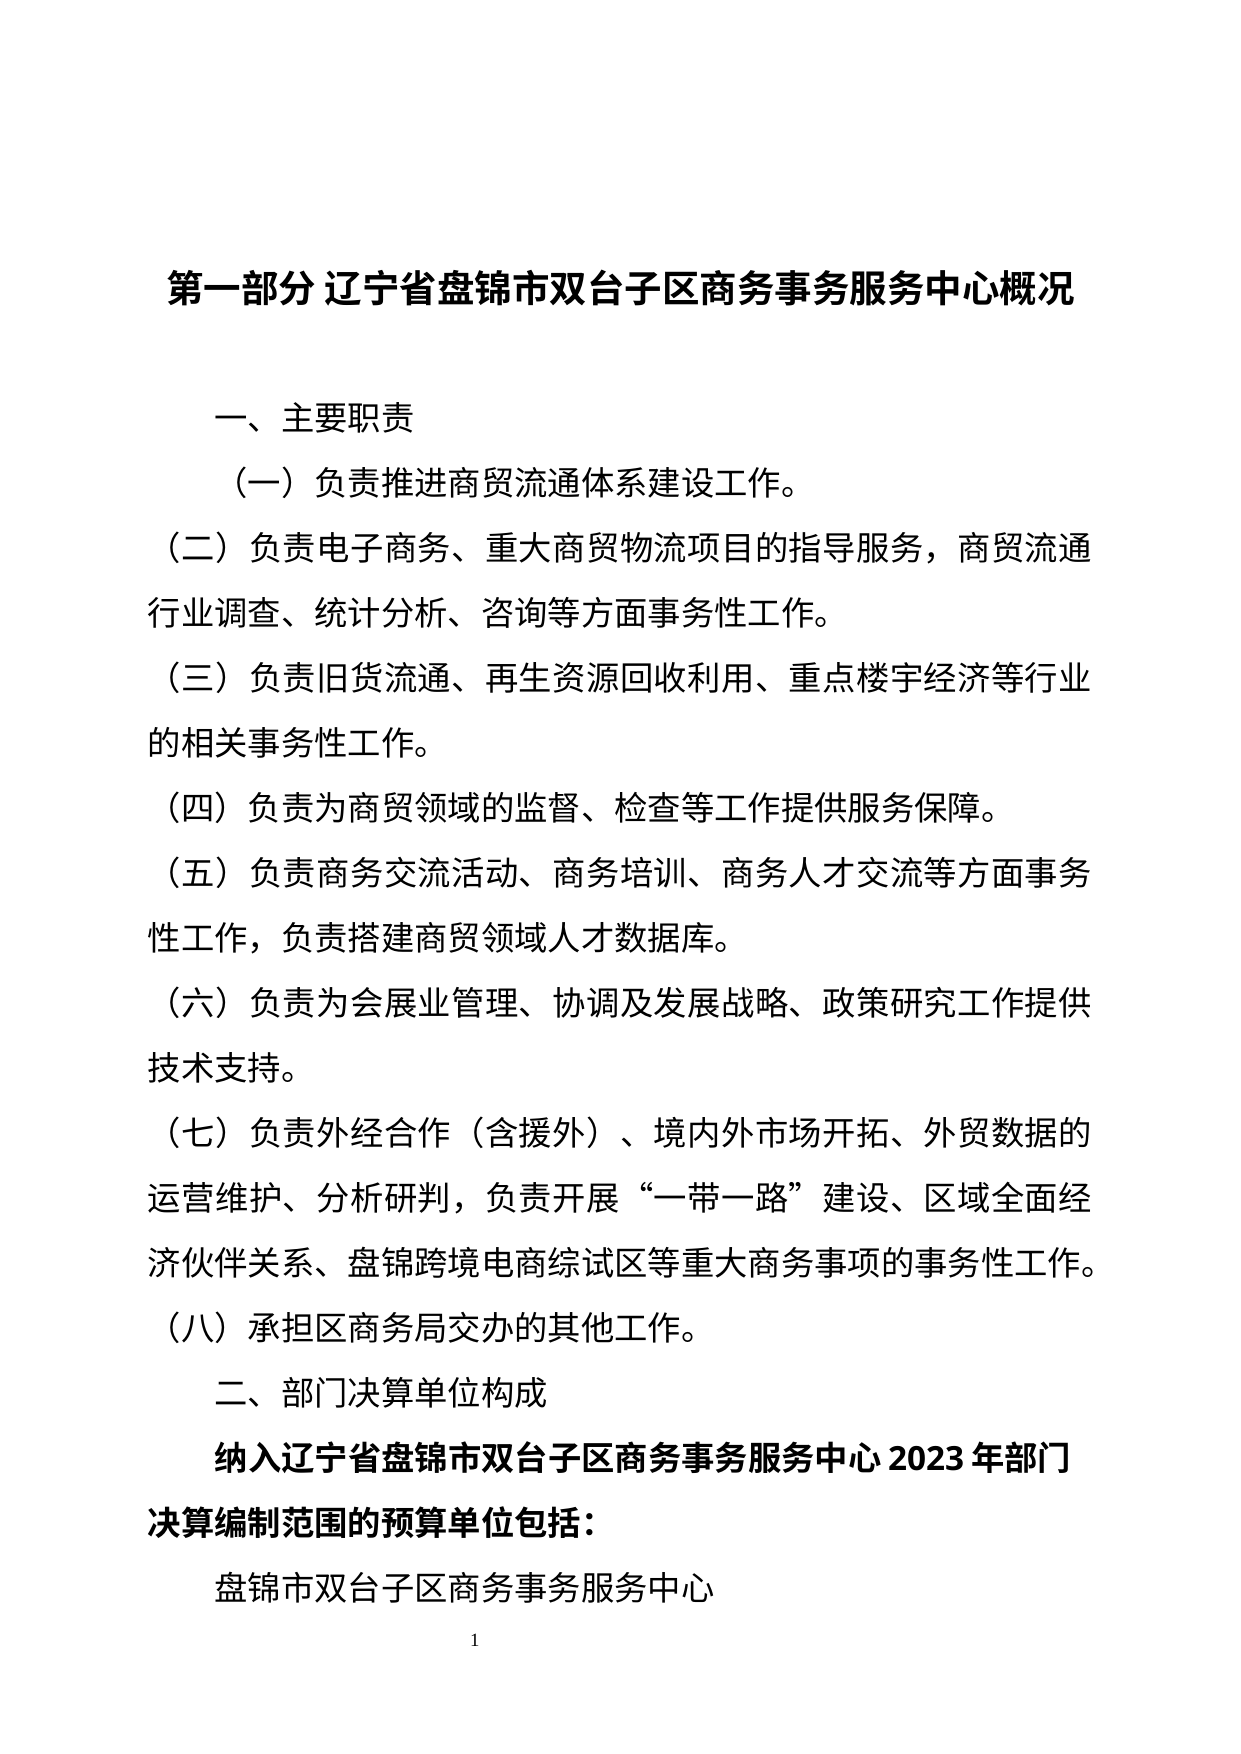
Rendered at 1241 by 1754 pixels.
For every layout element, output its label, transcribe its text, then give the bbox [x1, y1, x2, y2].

text 一、主要职责 [148, 383, 1093, 448]
text 第一部分 辽宁省盘锦市双台子区商务事务服务中心概况 [148, 253, 1093, 318]
text （一）负责推进商贸流通体系建设工作。 （二）负责电子商务、重大商贸物流项目的指导服务，商贸流通行业调查、统计分析、咨询等方面事务性工作。 （三）负责旧货流通、再生资源回收利用、重点楼宇经济等行业的相关事务性工作。 （四）负责为商贸领域的监督、检查等工作提供服务保障。 （五）负责商务交流活动、商务培训、商务人才交流等方面事务性工作，负责搭建商贸领域人才数据库。 （六）负责为会展业管理、协调及发展战略、政策研究工作提供技术支持。 （七）负责外经合作（含援外）、境内外市场开拓、外贸数据的运营维护、分析研判，负责开展“一带一路”建设、区域全面经济伙伴关系、盘锦跨境电商综试区等重大商务事项的事务性工作。 （八）承担区商务局交办的其他工作。 [148, 448, 1093, 1358]
text 纳入辽宁省盘锦市双台子区商务事务服务中心2023年部门决算编制范围的预算单位包括： [148, 1423, 1093, 1553]
text 二、部门决算单位构成 [148, 1358, 1093, 1423]
text 盘锦市双台子区商务事务服务中心 [148, 1553, 1093, 1618]
